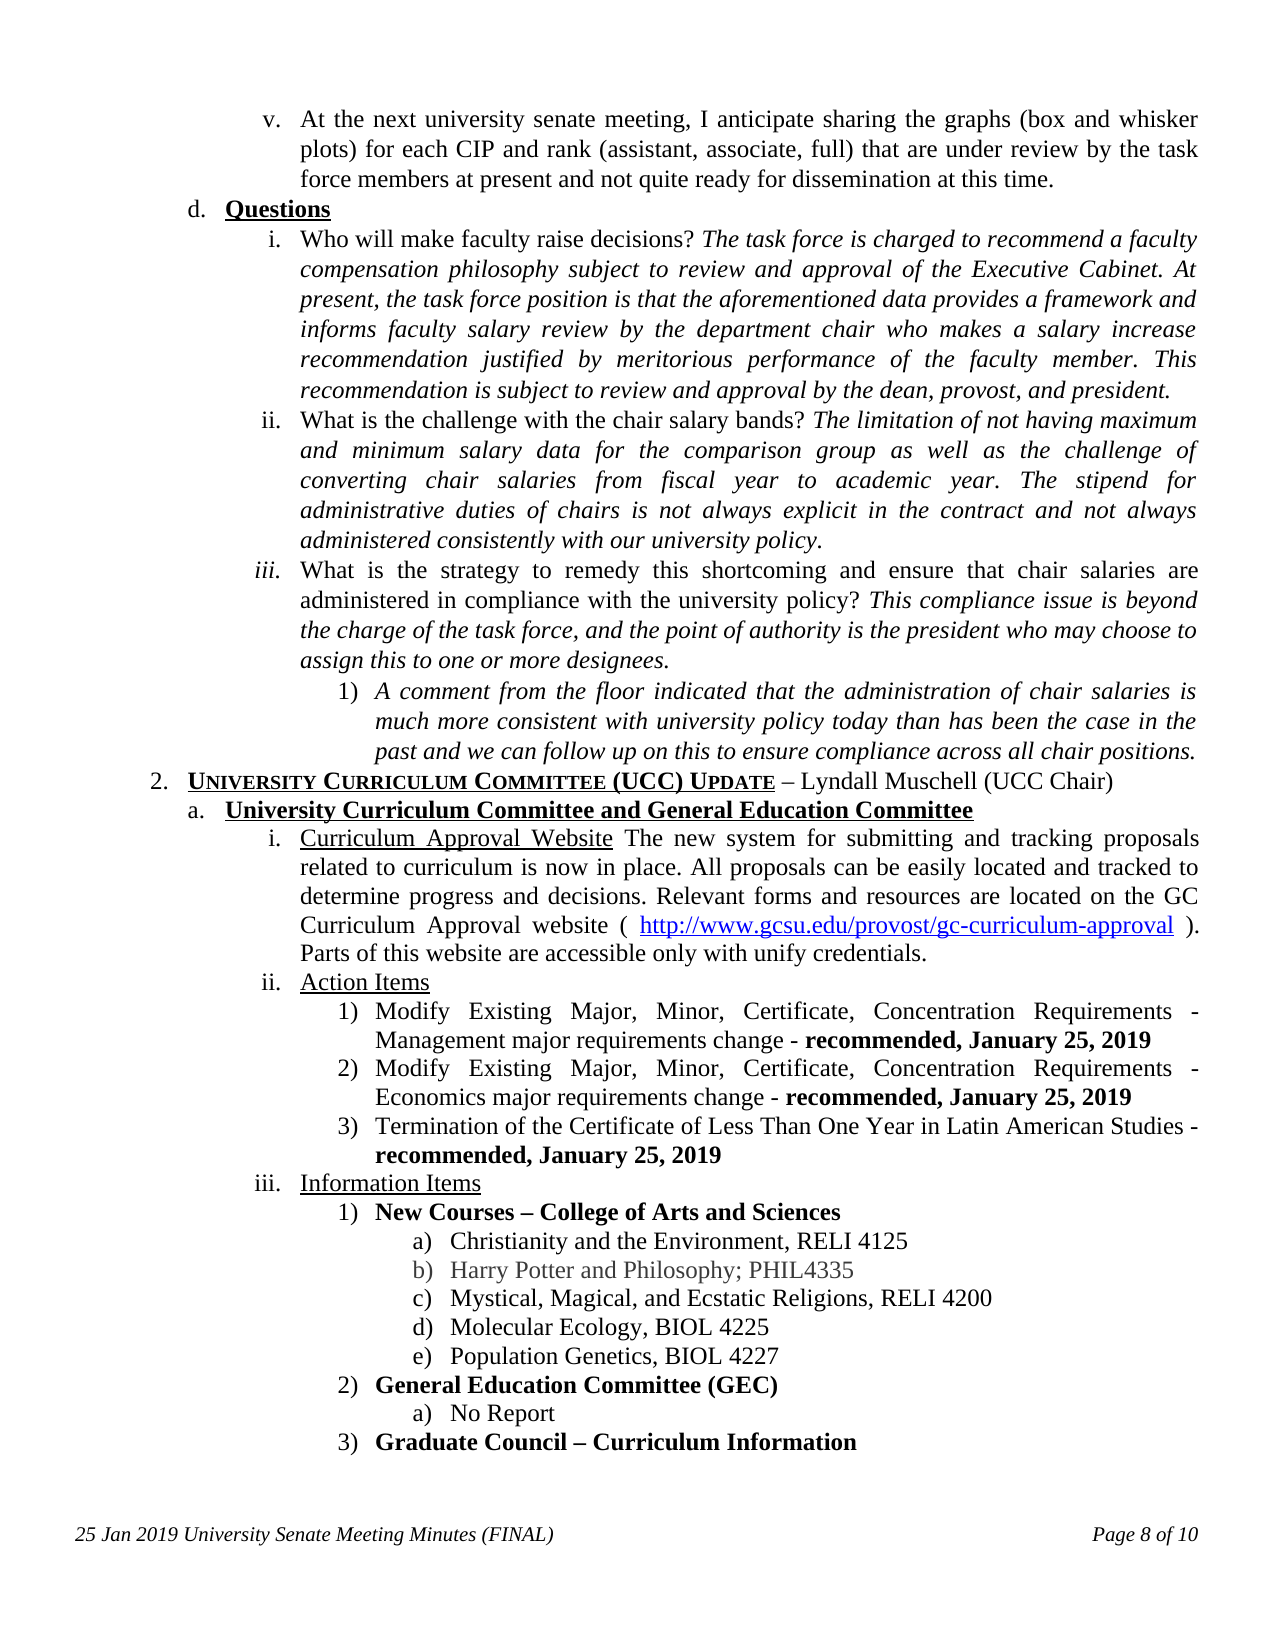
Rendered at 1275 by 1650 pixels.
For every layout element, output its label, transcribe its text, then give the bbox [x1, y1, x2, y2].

list Population Genetics, BIOL 4227 [412, 1341, 1200, 1370]
list Who will make faculty raise decisions? The task force is charged to recommend a faculty compensation philosophy subject to review and approval of the Executive Cabinet. At present, the task force position is that the aforementioned data provides a framework and informs faculty salary review by the department chair who makes a salary increase recommendation justified by meritorious performance of the faculty member. This recommendation is subject to review and approval by the dean, provost, and president. [281, 224, 1200, 403]
list Information Items [281, 1168, 1200, 1197]
list What is the strategy to remedy this shortcoming and ensure that chair salaries are administered in compliance with the university policy? This compliance issue is beyond the charge of the task force, and the point of authority is the president who may choose to assign this to one or more designees. [281, 555, 1200, 674]
list A comment from the floor indicated that the administration of chair salaries is much more consistent with university policy today than has been the case in the past and we can follow up on this to ensure compliance across all chair positions. [337, 676, 1200, 765]
list University Curriculum Committee (UCC) Update – Lyndall Muschell (UCC Chair) [150, 766, 1200, 795]
list No Report [412, 1398, 1200, 1427]
list Action Items [281, 967, 1200, 996]
list Harry Potter and Philosophy; PHIL4335 [412, 1255, 1200, 1283]
list Questions [187, 194, 1200, 223]
list Mystical, Magical, and Ecstatic Religions, RELI 4200 [412, 1283, 1200, 1312]
list Curriculum Approval Website The new system for submitting and tracking proposals related to curriculum is now in place. All proposals can be easily located and tracked to determine progress and decisions. Relevant forms and resources are located on the GC Curriculum Approval website ( http://www.gcsu.edu/provost/gc-curriculum-approval ). Parts of this website are accessible only with unify credentials. [281, 823, 1200, 967]
list University Curriculum Committee and General Education Committee [187, 795, 1200, 823]
list Graduate Council – Curriculum Information [337, 1427, 1200, 1456]
list Modify Existing Major, Minor, Certificate, Concentration Requirements - Economics major requirements change - recommended, January 25, 2019 [337, 1053, 1200, 1111]
list What is the challenge with the chair salary bands? The limitation of not having maximum and minimum salary data for the comparison group as well as the challenge of converting chair salaries from fiscal year to academic year. The stipend for administrative duties of chairs is not always explicit in the contract and not always administered consistently with our university policy. [281, 405, 1200, 554]
list Termination of the Certificate of Less Than One Year in Latin American Studies - recommended, January 25, 2019 [337, 1111, 1200, 1168]
list General Education Committee (GEC) [337, 1370, 1200, 1398]
list At the next university senate meeting, I anticipate sharing the graphs (box and whisker plots) for each CIP and rank (assistant, associate, full) that are under review by the task force members at present and not quite ready for dissemination at this time. [281, 104, 1200, 193]
list Molecular Ecology, BIOL 4225 [412, 1312, 1200, 1341]
list Modify Existing Major, Minor, Certificate, Concentration Requirements - Management major requirements change - recommended, January 25, 2019 [337, 996, 1200, 1053]
list New Courses – College of Arts and Sciences [337, 1197, 1200, 1226]
list Christianity and the Environment, RELI 4125 [412, 1226, 1200, 1255]
